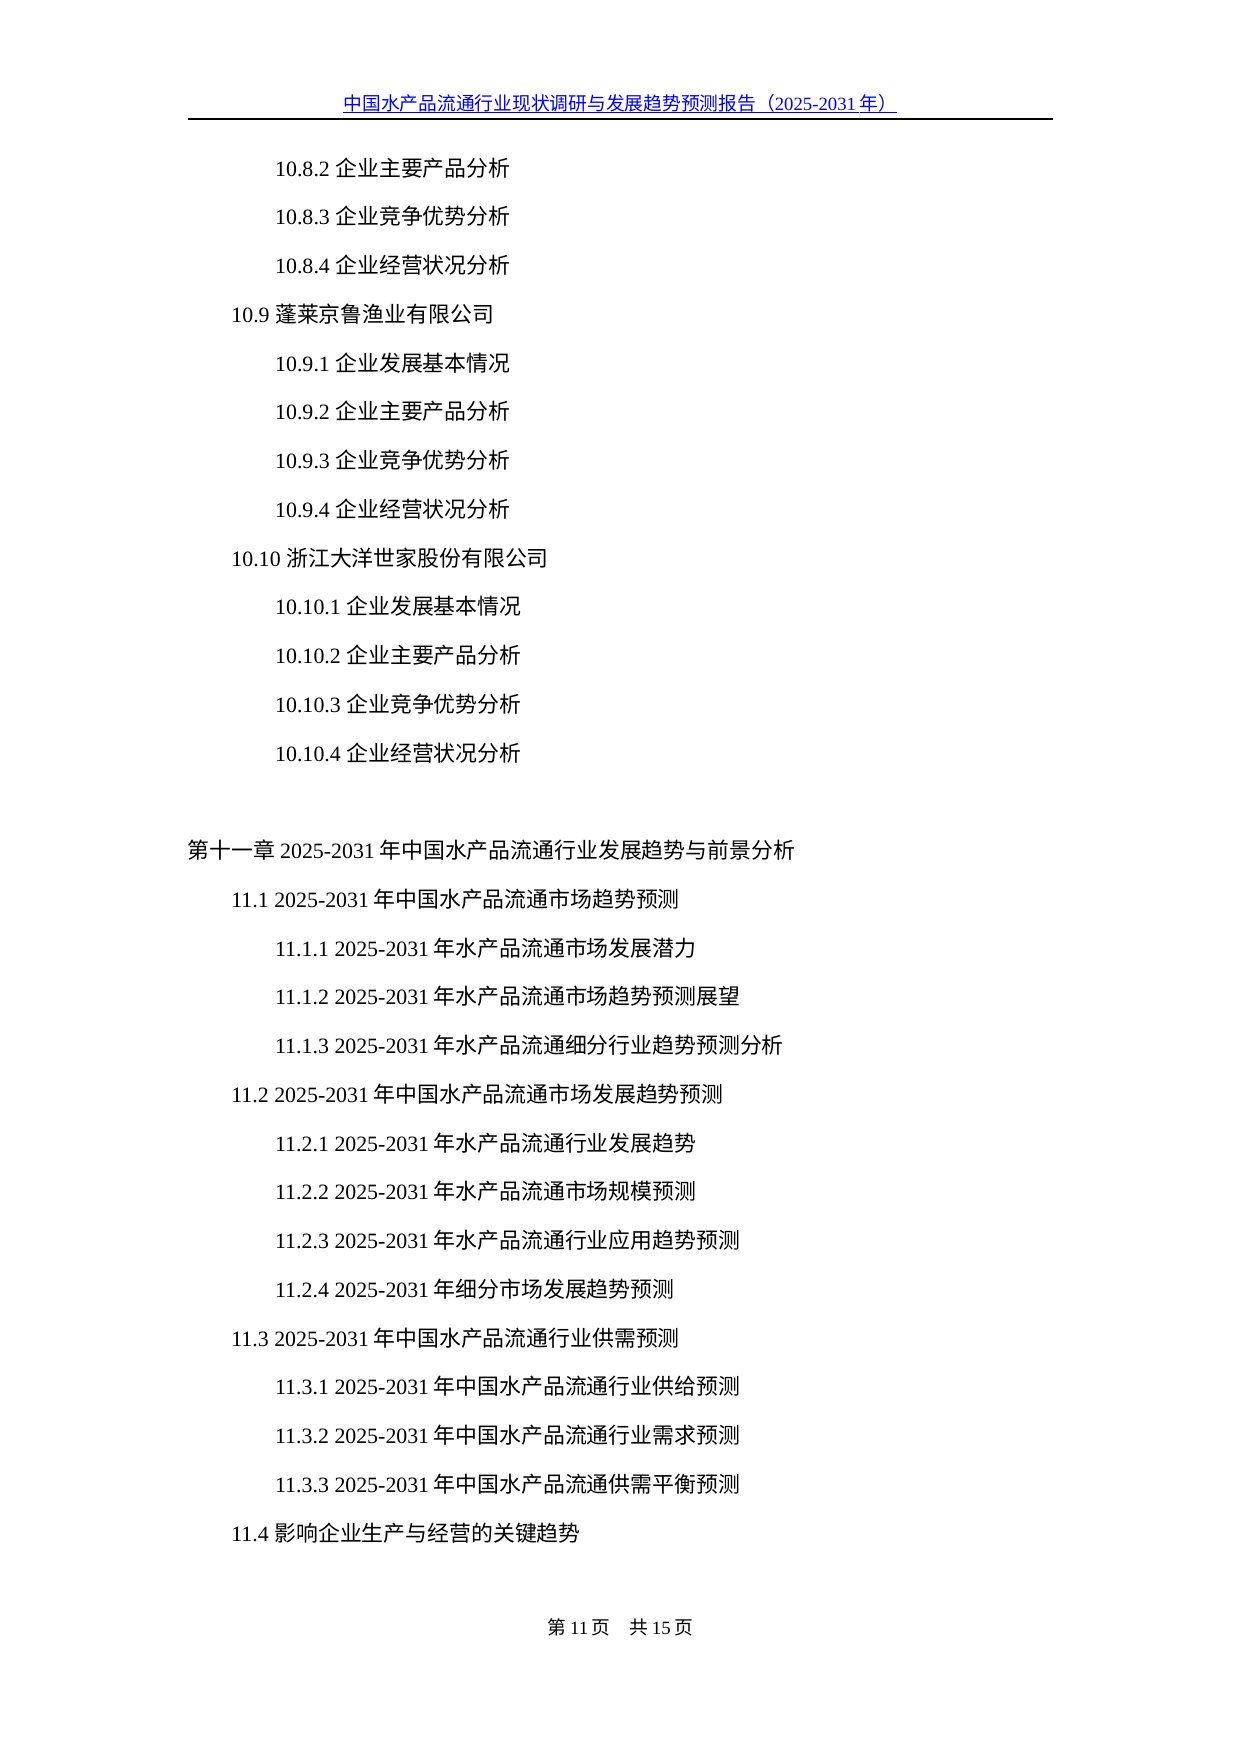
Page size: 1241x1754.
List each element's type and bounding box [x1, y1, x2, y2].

text [187, 150, 1053, 1548]
